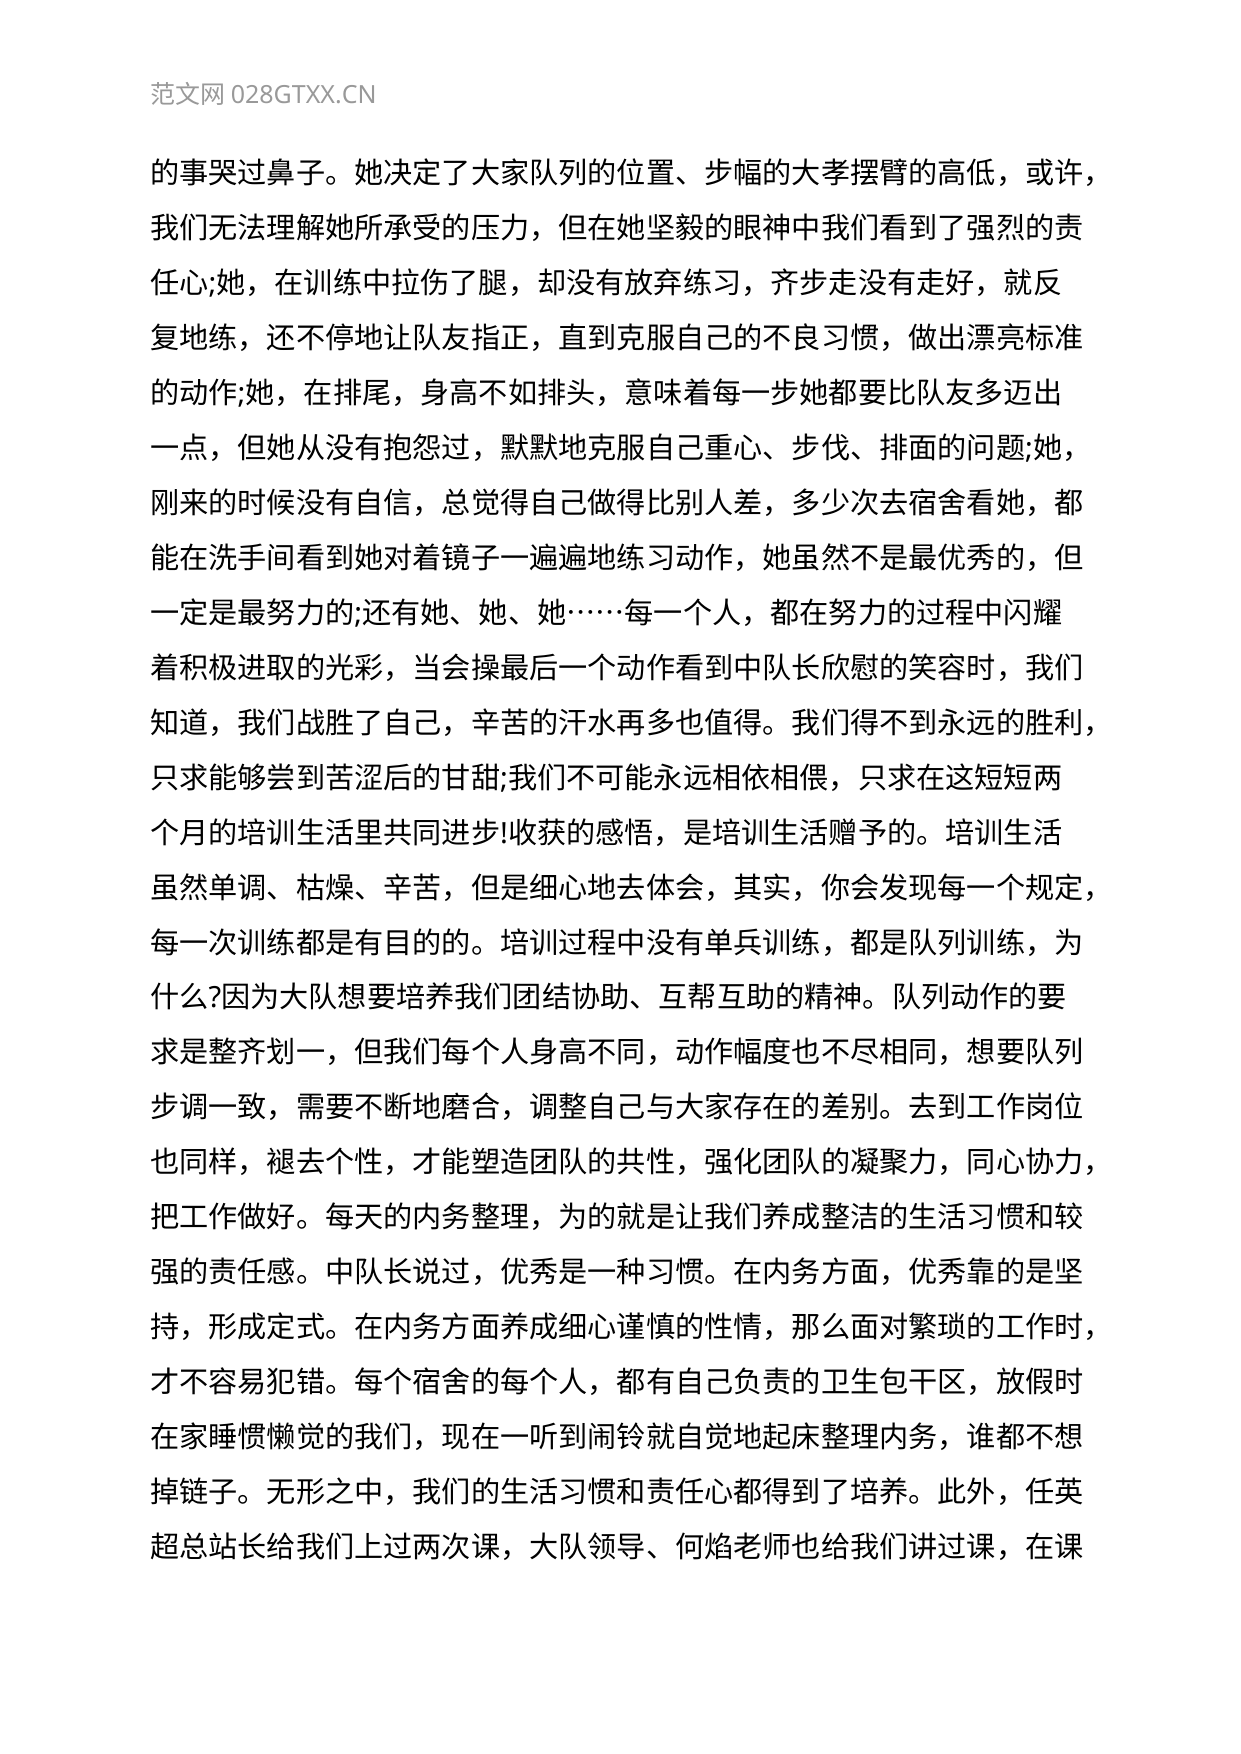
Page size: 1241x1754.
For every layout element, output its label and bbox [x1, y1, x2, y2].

text [150, 150, 1090, 1565]
